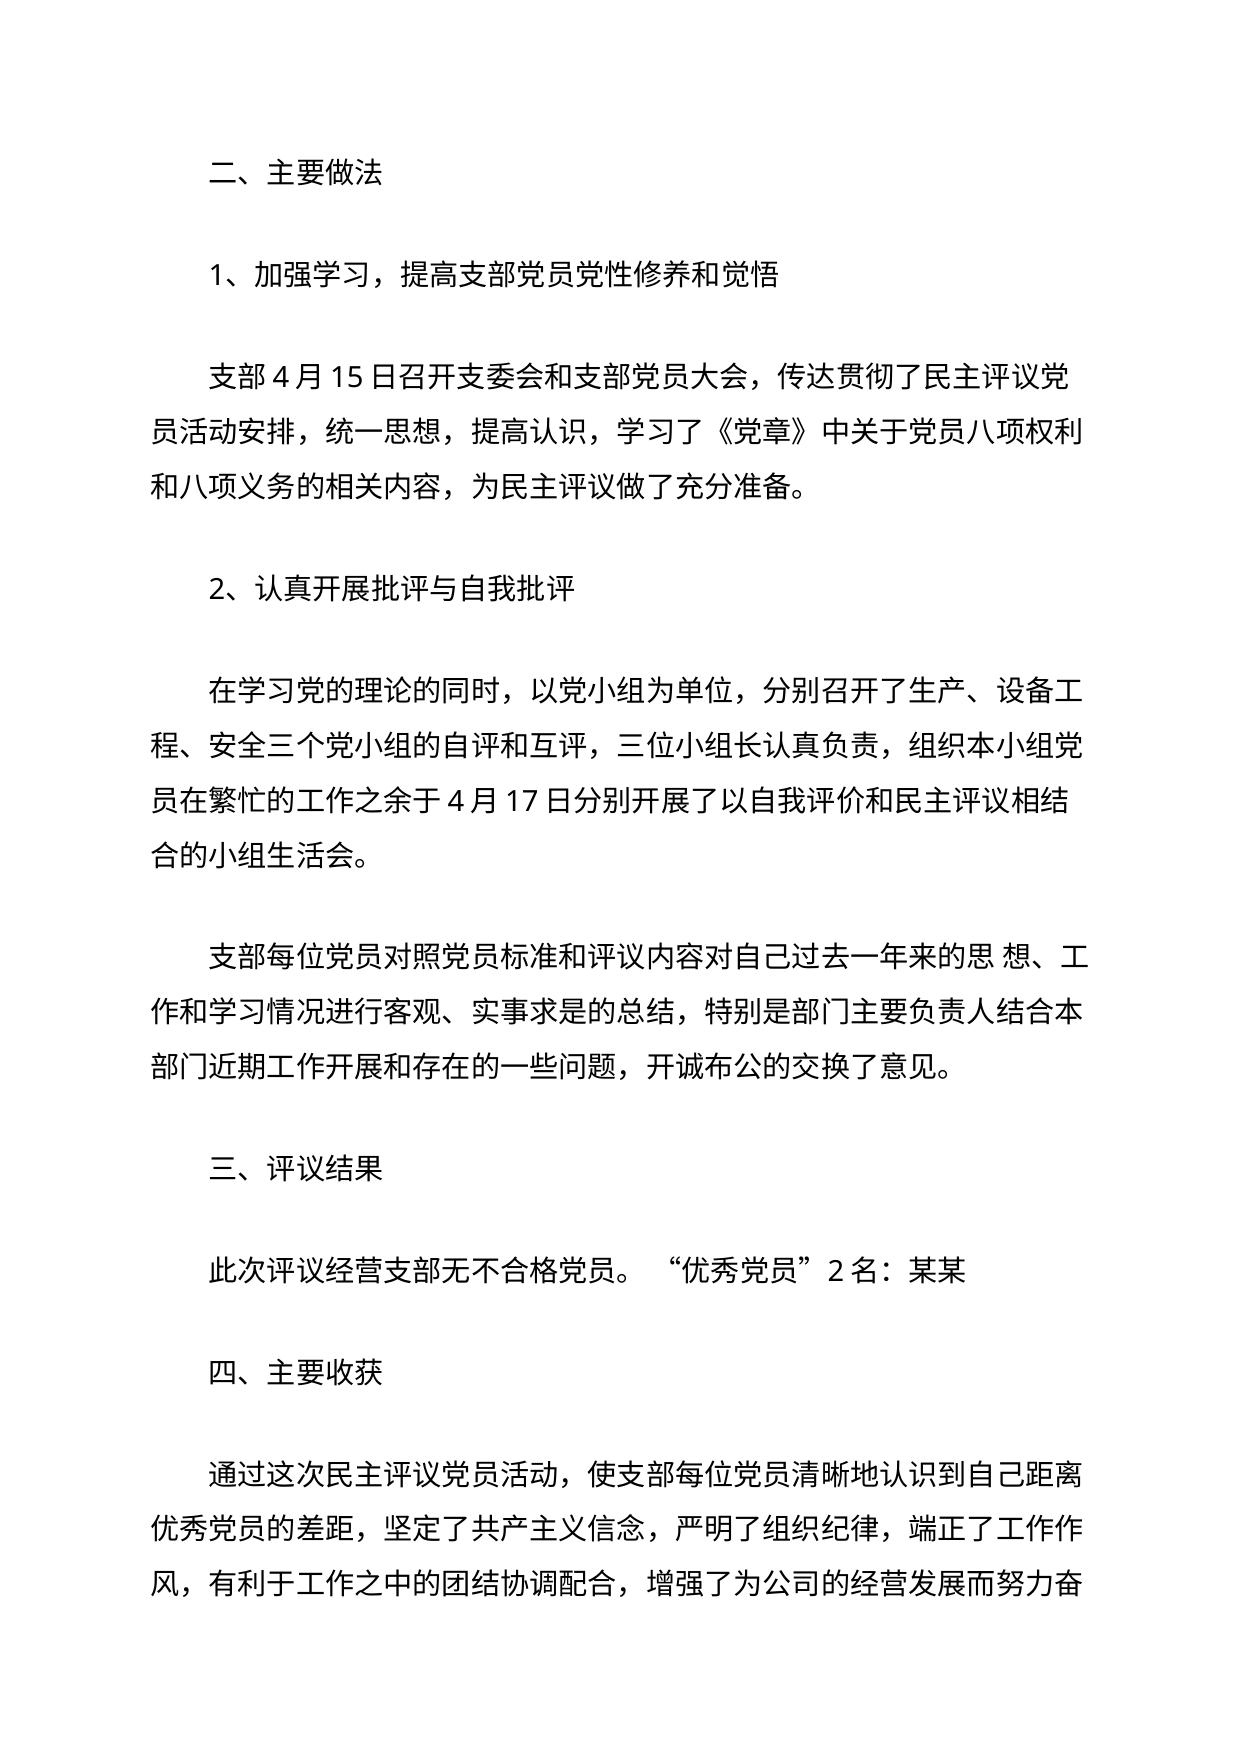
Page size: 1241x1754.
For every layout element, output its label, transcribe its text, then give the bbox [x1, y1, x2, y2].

text 支部4月15日召开支委会和支部党员大会，传达贯彻了民主评议党员活动安排，统一思想，提高认识，学习了《党章》中关于党员八项权利和八项义务的相关内容，为民主评议做了充分准备。 [150, 354, 1090, 506]
text 四、主要收获 [150, 1349, 1090, 1392]
text 在学习党的理论的同时，以党小组为单位，分别召开了生产、设备工程、安全三个党小组的自评和互评，三位小组长认真负责，组织本小组党员在繁忙的工作之余于4月17日分别开展了以自我评价和民主评议相结合的小组生活会。 [150, 667, 1090, 874]
text 此次评议经营支部无不合格党员。 “优秀党员”2名：某某 [150, 1247, 1090, 1290]
text 2、认真开展批评与自我批评 [150, 565, 1090, 608]
text 三、评议结果 [150, 1146, 1090, 1188]
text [150, 1451, 1090, 1603]
text 1、加强学习，提高支部党员党性修养和觉悟 [150, 252, 1090, 294]
text 支部每位党员对照党员标准和评议内容对自己过去一年来的思 想、工作和学习情况进行客观、实事求是的总结，特别是部门主要负责人结合本部门近期工作开展和存在的一些问题，开诚布公的交换了意见。 [150, 934, 1090, 1086]
text 二、主要做法 [150, 150, 1090, 192]
